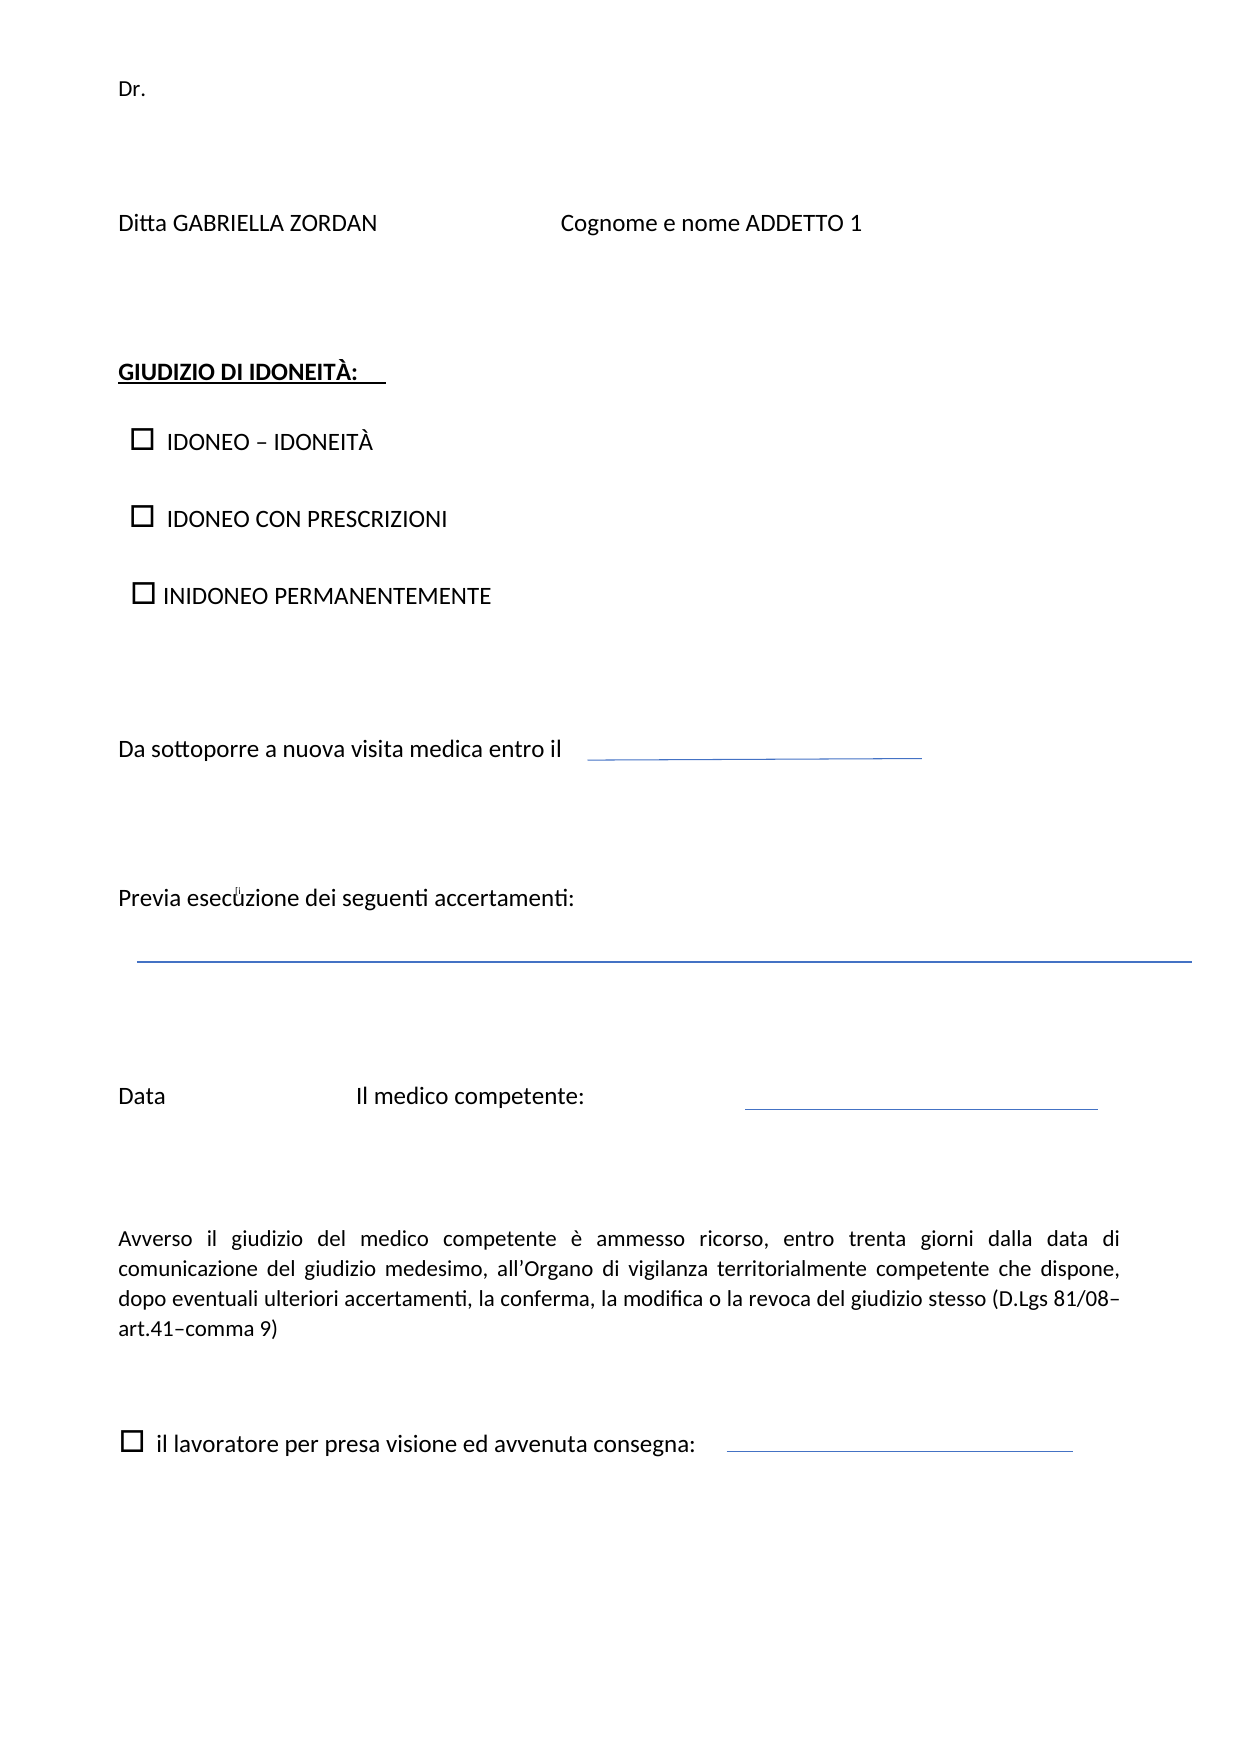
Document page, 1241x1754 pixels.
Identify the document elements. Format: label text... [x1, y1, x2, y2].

text □ IDONEO – IDONEITÀ [118, 406, 1122, 462]
text □ il lavoratore per presa visione ed avvenuta consegna: [118, 1408, 1122, 1464]
text Avverso il giudizio del medico competente è ammesso ricorso, entro trenta giorni dalla data di comunicazione del giudizio medesimo, all’Organo di vigilanza territorialmente competente che dispone, dopo eventuali ulteriori accertamenti, la conferma, la modifica o la revoca del giudizio stesso (D.Lgs 81/08–art.41–comma 9) [118, 1224, 1122, 1342]
text □ INIDONEO PERMANENTEMENTE [118, 560, 1122, 616]
text □ IDONEO CON PRESCRIZIONI [118, 483, 1122, 539]
text Da sottoporre a nuova visita medica entro il [118, 733, 1122, 764]
text Data Il medico competente: [118, 1080, 1122, 1111]
text Previa esecuzione dei seguenti accertamenti: [118, 882, 1122, 913]
text Ditta GABRIELLA ZORDAN Cognome e nome ADDETTO 1 [118, 207, 1122, 238]
text GIUDIZIO DI IDONEITÀ: [118, 356, 1122, 387]
